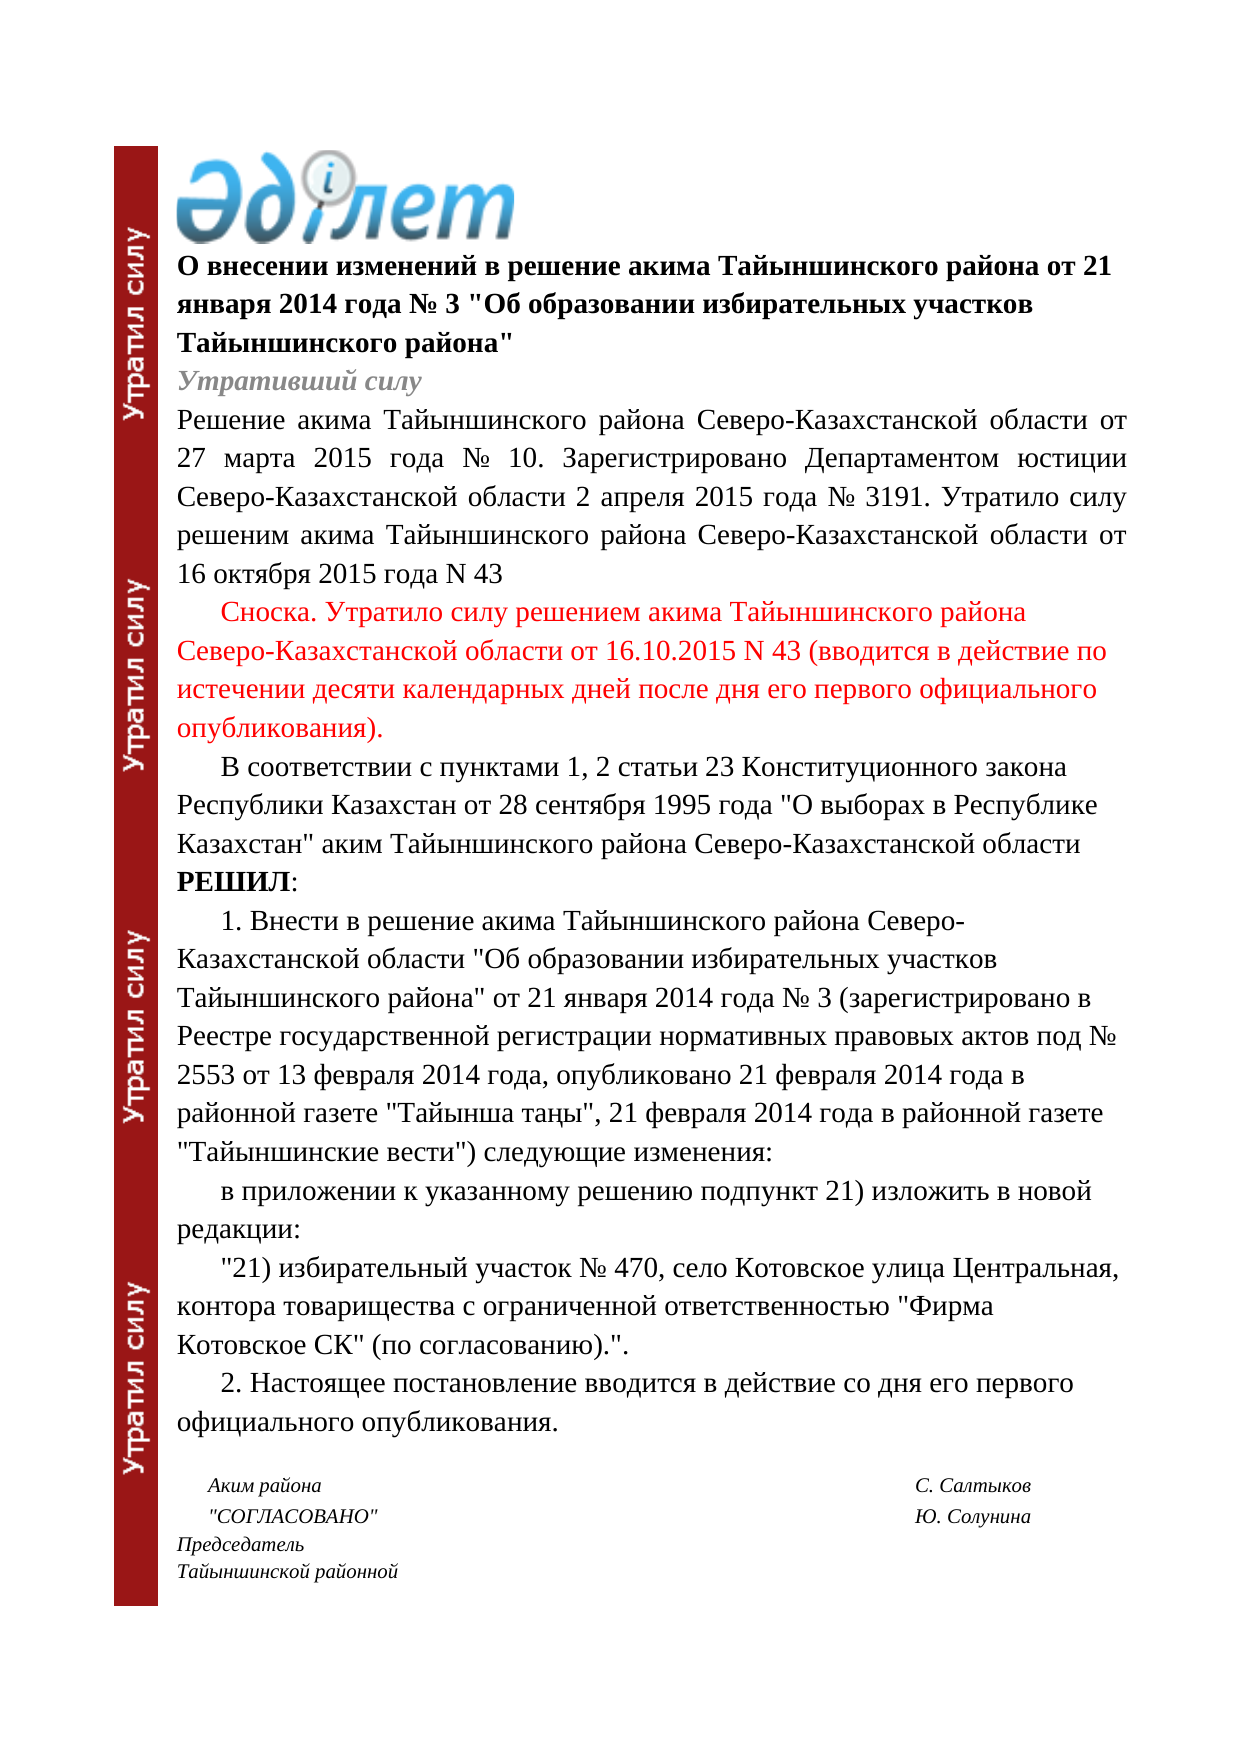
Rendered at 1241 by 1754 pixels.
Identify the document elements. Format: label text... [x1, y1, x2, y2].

picture [114, 589, 158, 594]
text Решение акима Тайыншинского района Северо-Казахстанской области от 27 марта 2015 года № 10. Зарегистрировано Департаментом юстиции Северо-Казахстанской области 2 апреля 2015 года № 3191. Утратило силу решеним акима Тайыншинского района Северо-Казахстанской области от 16 октября 2015 года N 43 [112, 402, 1128, 589]
table_cell Ю. Солунина [914, 1503, 1240, 1585]
text Сноска. Утратило силу решением акима Тайыншинского района Северо-Казахстанской области от 16.10.2015 N 43 (вводится в действие по истечении десяти календарных дней после дня его первого официального опубликования). В соответствии с пунктами 1, 2 статьи 23 Конституционного закона Республики Казахстан от 28 сентября 1995 года "О выборах в Республике Казахстан" аким Тайыншинского района Северо-Казахстанской области РЕШИЛ: 1. Внести в решение акима Тайыншинского района Северо-Казахстанской области "Об образовании избирательных участков Тайыншинского района" от 21 января 2014 года № 3 (зарегистрировано в Реестре государственной регистрации нормативных правовых актов под № 2553 от 13 февраля 2014 года, опубликовано 21 февраля 2014 года в районной газете "Тайынша таңы", 21 февраля 2014 года в районной газете "Тайыншинские вести") следующие изменения: в приложении к указанному решению подпункт 21) изложить в новой редакции: "21) избирательный участок № 470, село Котовское улица Центральная, контора товарищества с ограниченной ответственностью "Фирма Котовское СК" (по согласованию).". 2. Настоящее постановление вводится в действие со дня его первого официального опубликования. [112, 594, 1128, 1468]
picture [114, 397, 158, 402]
picture [114, 358, 158, 363]
table_header С. Салтыков [914, 1471, 1240, 1502]
picture [114, 1585, 158, 1606]
text О внесении изменений в решение акима Тайыншинского района от 21 января 2014 года № 3 "Об образовании избирательных участков Тайыншинского района" [112, 248, 1128, 358]
picture [114, 146, 158, 248]
table_cell "СОГЛАСОВАНО" Председатель Тайыншинской районной избирательной комиссии Республики Казахстан 27 марта 2015 года [101, 1503, 913, 1585]
table_header Аким района [101, 1471, 913, 1502]
picture [176, 150, 515, 244]
text Утративший силу [112, 363, 1128, 397]
